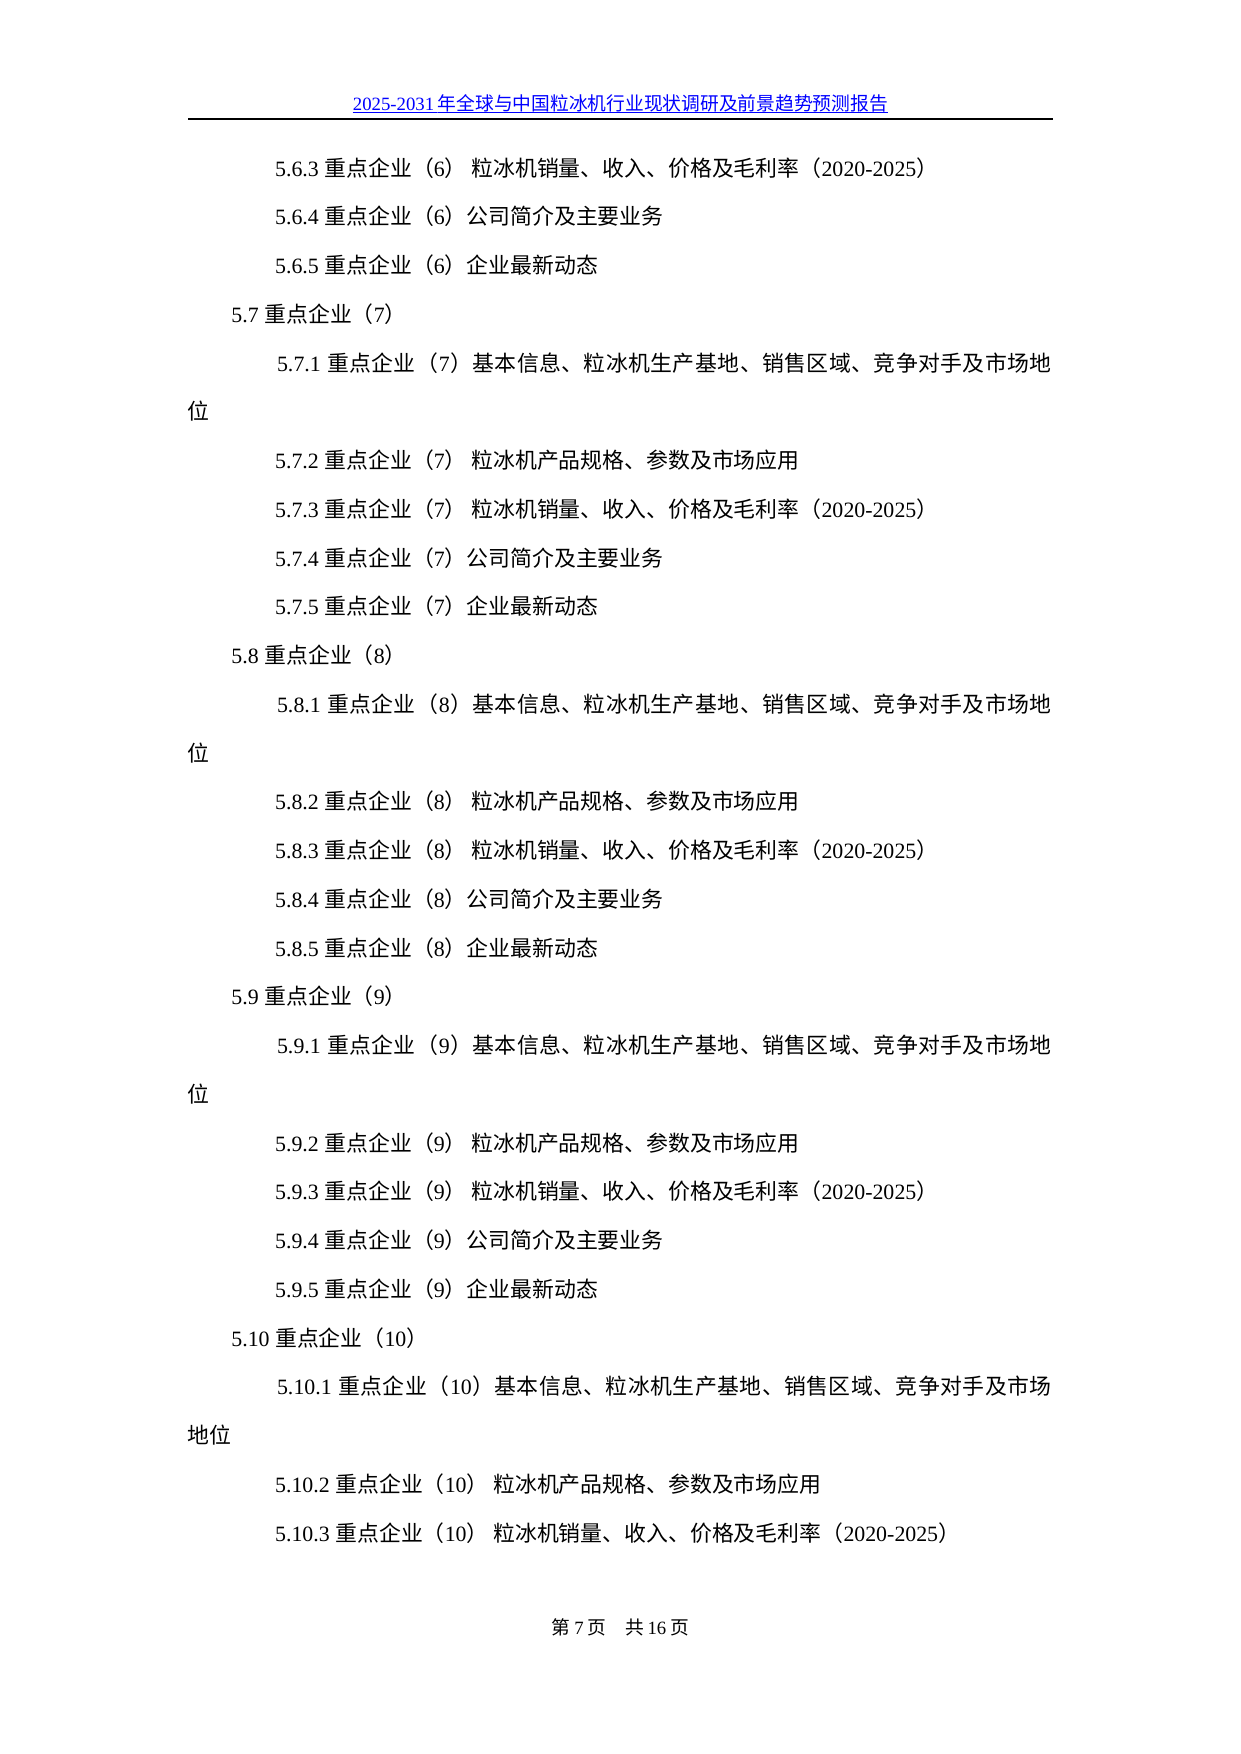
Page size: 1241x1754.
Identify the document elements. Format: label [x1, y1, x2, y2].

text [187, 150, 1053, 1548]
